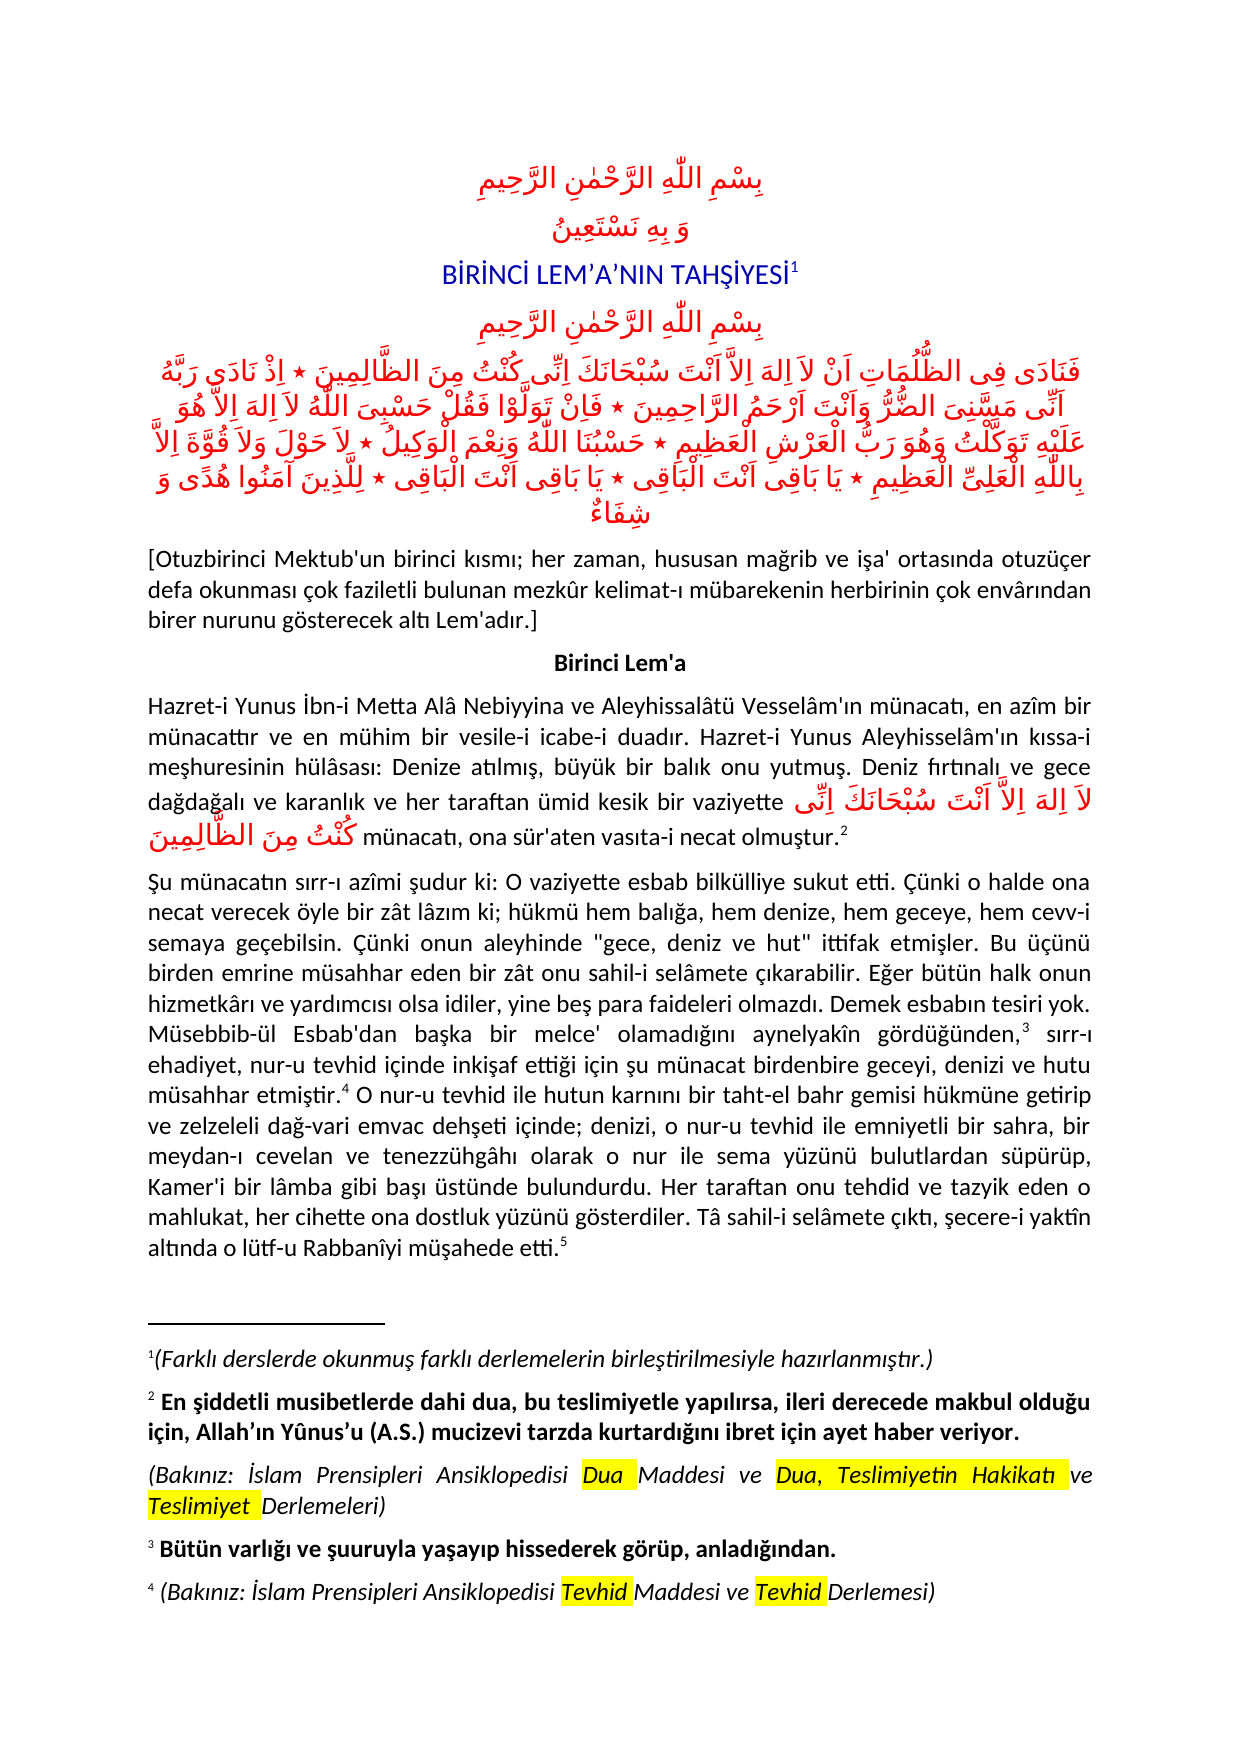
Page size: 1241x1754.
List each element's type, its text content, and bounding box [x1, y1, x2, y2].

text فَنَادَى فِى الظُّلُمَاتِ اَنْ لاَ اِلهَ اِلاَّ اَنْتَ سُبْحَانَكَ اِنِّى كُنْتُ مِنَ الظَّالِمِينَ ٭ اِذْ نَادَى رَبَّهُ اَنِّى مَسَّنِىَ الضُّرُّ وَاَنْتَ اَرْحَمُ الرَّاحِمِينَ ٭ فَاِنْ تَوَلَّوْا فَقُلْ حَسْبِىَ اللّٰهُ لاَ اِلهَ اِلاَّ هُوَ عَلَيْهِ تَوَكَّلْتُ وَهُوَ رَبُّ الْعَرْشِ الْعَظِيمِ ٭ حَسْبُنَا اللّٰهُ وَنِعْمَ الْوَكِيلُ ٭ لاَ حَوْلَ وَلاَ قُوَّةَ اِلاَّ بِاللّٰهِ الْعَلِىِّ الْعَظِيمِ ٭ يَا بَاقِى اَنْتَ الْبَاقِى ٭ يَا بَاقِى اَنْتَ الْبَاقِى ٭ لِلَّذِينَ آمَنُوا هُدًى وَ شِفَاءٌ [148, 353, 1093, 531]
text BİRİNCİ LEM’A’NIN TAHŞİYESİ [148, 256, 1093, 292]
text Birinci Lem'a [148, 647, 1093, 678]
text وَ بِهِ نَسْتَعِينُ [148, 208, 1093, 244]
text Şu münacatın sırr-ı azîmi şudur ki: O vaziyette esbab bilkülliye sukut etti. Çünki o halde ona necat verecek öyle bir zât lâzım ki; hükmü hem balığa, hem denize, hem geceye, hem cevv-i semaya geçebilsin. Çünki onun aleyhinde "gece, deniz ve hut" ittifak etmişler. Bu üçünü birden emrine müsahhar eden bir zât onu sahil-i selâmete çıkarabilir. Eğer bütün halk onun hizmetkârı ve yardımcısı olsa idiler, yine beş para faideleri olmazdı. Demek esbabın tesiri yok. Müsebbib-ül Esbab'dan başka bir melce' olamadığını aynelyakîn gördüğünden, sırr-ı ehadiyet, nur-u tevhid içinde inkişaf ettiği için şu münacat birdenbire geceyi, denizi ve hutu müsahhar etmiştir. O nur-u tevhid ile hutun karnını bir taht-el bahr gemisi hükmüne getirip ve zelzeleli dağ-vari emvac dehşeti içinde; denizi, o nur-u tevhid ile emniyetli bir sahra, bir meydan-ı cevelan ve tenezzühgâhı olarak o nur ile sema yüzünü bulutlardan süpürüp, Kamer'i bir lâmba gibi başı üstünde bulundurdu. Her taraftan onu tehdid ve tazyik eden o mahlukat, her cihette ona dostluk yüzünü gösterdiler. Tâ sahil-i selâmete çıktı, şecere-i yaktîn altında o lütf-u Rabbanîyi müşahede etti. [148, 866, 1093, 1262]
text بِسْمِ اللّٰهِ الرَّحْمٰنِ الرَّحِيمِ [148, 160, 1093, 196]
text Hazret-i Yunus İbn-i Metta Alâ Nebiyyina ve Aleyhissalâtü Vesselâm'ın münacatı, en azîm bir münacattır ve en mühim bir vesile-i icabe-i duadır. Hazret-i Yunus Aleyhisselâm'ın kıssa-i meşhuresinin hülâsası: Denize atılmış, büyük bir balık onu yutmuş. Deniz fırtınalı ve gece dağdağalı ve karanlık ve her taraftan ümid kesik bir vaziyette لاَ اِلهَ اِلاَّ اَنْتَ سُبْحَانَكَ اِنِّى كُنْتُ مِنَ الظَّالِمِينَ münacatı, ona sür'aten vasıta-i necat olmuştur. [148, 690, 1093, 853]
text [Otuzbirinci Mektub'un birinci kısmı; her zaman, hususan mağrib ve işa' ortasında otuzüçer defa okunması çok faziletli bulunan mezkûr kelimat-ı mübarekenin herbirinin çok envârından birer nurunu gösterecek altı Lem'adır.] [148, 543, 1093, 635]
text بِسْمِ اللّٰهِ الرَّحْمٰنِ الرَّحِيمِ [148, 304, 1093, 340]
